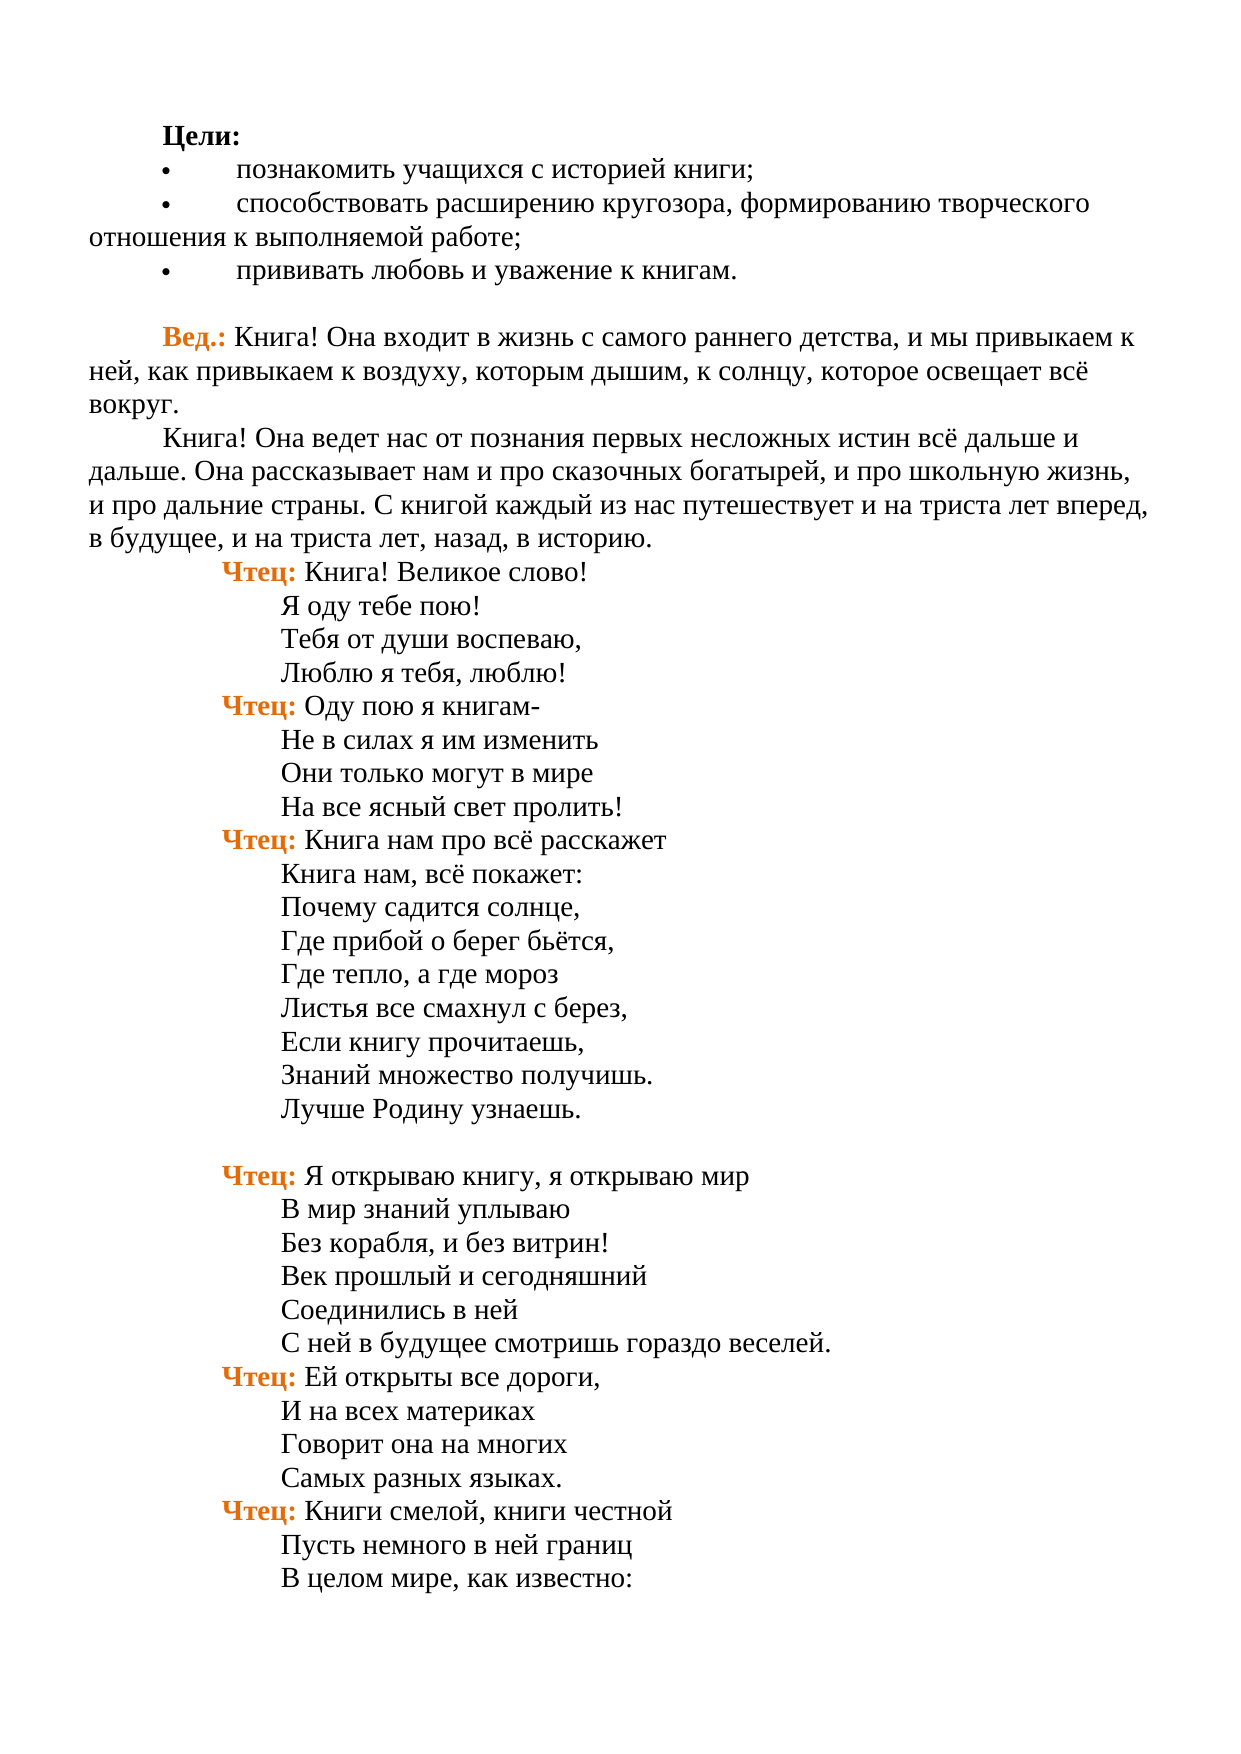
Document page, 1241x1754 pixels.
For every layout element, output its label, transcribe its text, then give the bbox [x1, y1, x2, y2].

list способствовать расширению кругозора, формированию творческого отношения к выполняемой работе; [89, 185, 1152, 252]
text Лучше Родину узнаешь. [207, 1091, 1152, 1124]
text С ней в будущее смотришь гораздо веселей. [207, 1326, 1152, 1359]
text Самых разных языках. [207, 1460, 1152, 1493]
text В целом мире, как известно: [207, 1560, 1152, 1594]
text Не в силах я им изменить [207, 722, 1152, 755]
text Без корабля, и без витрин! [207, 1225, 1152, 1258]
text Чтец: Ей открыты все дороги, [148, 1359, 1152, 1393]
text Я оду тебе пою! [207, 588, 1152, 621]
text Пусть немного в ней границ [207, 1527, 1152, 1560]
text Знаний множество получишь. [207, 1057, 1152, 1091]
text И на всех материках [207, 1393, 1152, 1426]
text Книга! Она ведет нас от познания первых несложных истин всё дальше и дальше. Она рассказывает нам и про сказочных богатырей, и про школьную жизнь, и про дальние страны. С книгой каждый из нас путешествует и на триста лет вперед, в будущее, и на триста лет, назад, в историю. [89, 420, 1152, 554]
text Говорит она на многих [207, 1426, 1152, 1460]
text Где прибой о берег бьётся, [207, 923, 1152, 957]
text Чтец: Книга! Великое слово! [148, 554, 1152, 588]
text Вед.: Книга! Она входит в жизнь с самого раннего детства, и мы привыкаем к ней, как привыкаем к воздуху, которым дышим, к солнцу, которое освещает всё вокруг. [89, 319, 1152, 420]
text Цели: [89, 118, 1152, 152]
text Век прошлый и сегодняшний [207, 1258, 1152, 1292]
text Почему садится солнце, [207, 889, 1152, 923]
text Соединились в ней [207, 1292, 1152, 1326]
text Чтец: Я открываю книгу, я открываю мир [148, 1158, 1152, 1191]
text Тебя от души воспеваю, [207, 621, 1152, 655]
text Если книгу прочитаешь, [207, 1024, 1152, 1057]
text Листья все смахнул с берез, [207, 990, 1152, 1024]
text Где тепло, а где мороз [207, 957, 1152, 990]
text Они только могут в мире [207, 755, 1152, 789]
list прививать любовь и уважение к книгам. [89, 252, 1152, 286]
text Чтец: Книга нам про всё расскажет [148, 822, 1152, 856]
text Чтец: Оду пою я книгам- [148, 688, 1152, 722]
list познакомить учащихся с историей книги; [89, 152, 1152, 185]
text Люблю я тебя, люблю! [207, 655, 1152, 688]
text Книга нам, всё покажет: [207, 856, 1152, 889]
text На все ясный свет пролить! [207, 789, 1152, 822]
text В мир знаний уплываю [207, 1191, 1152, 1225]
text Чтец: Книги смелой, книги честной [148, 1493, 1152, 1527]
